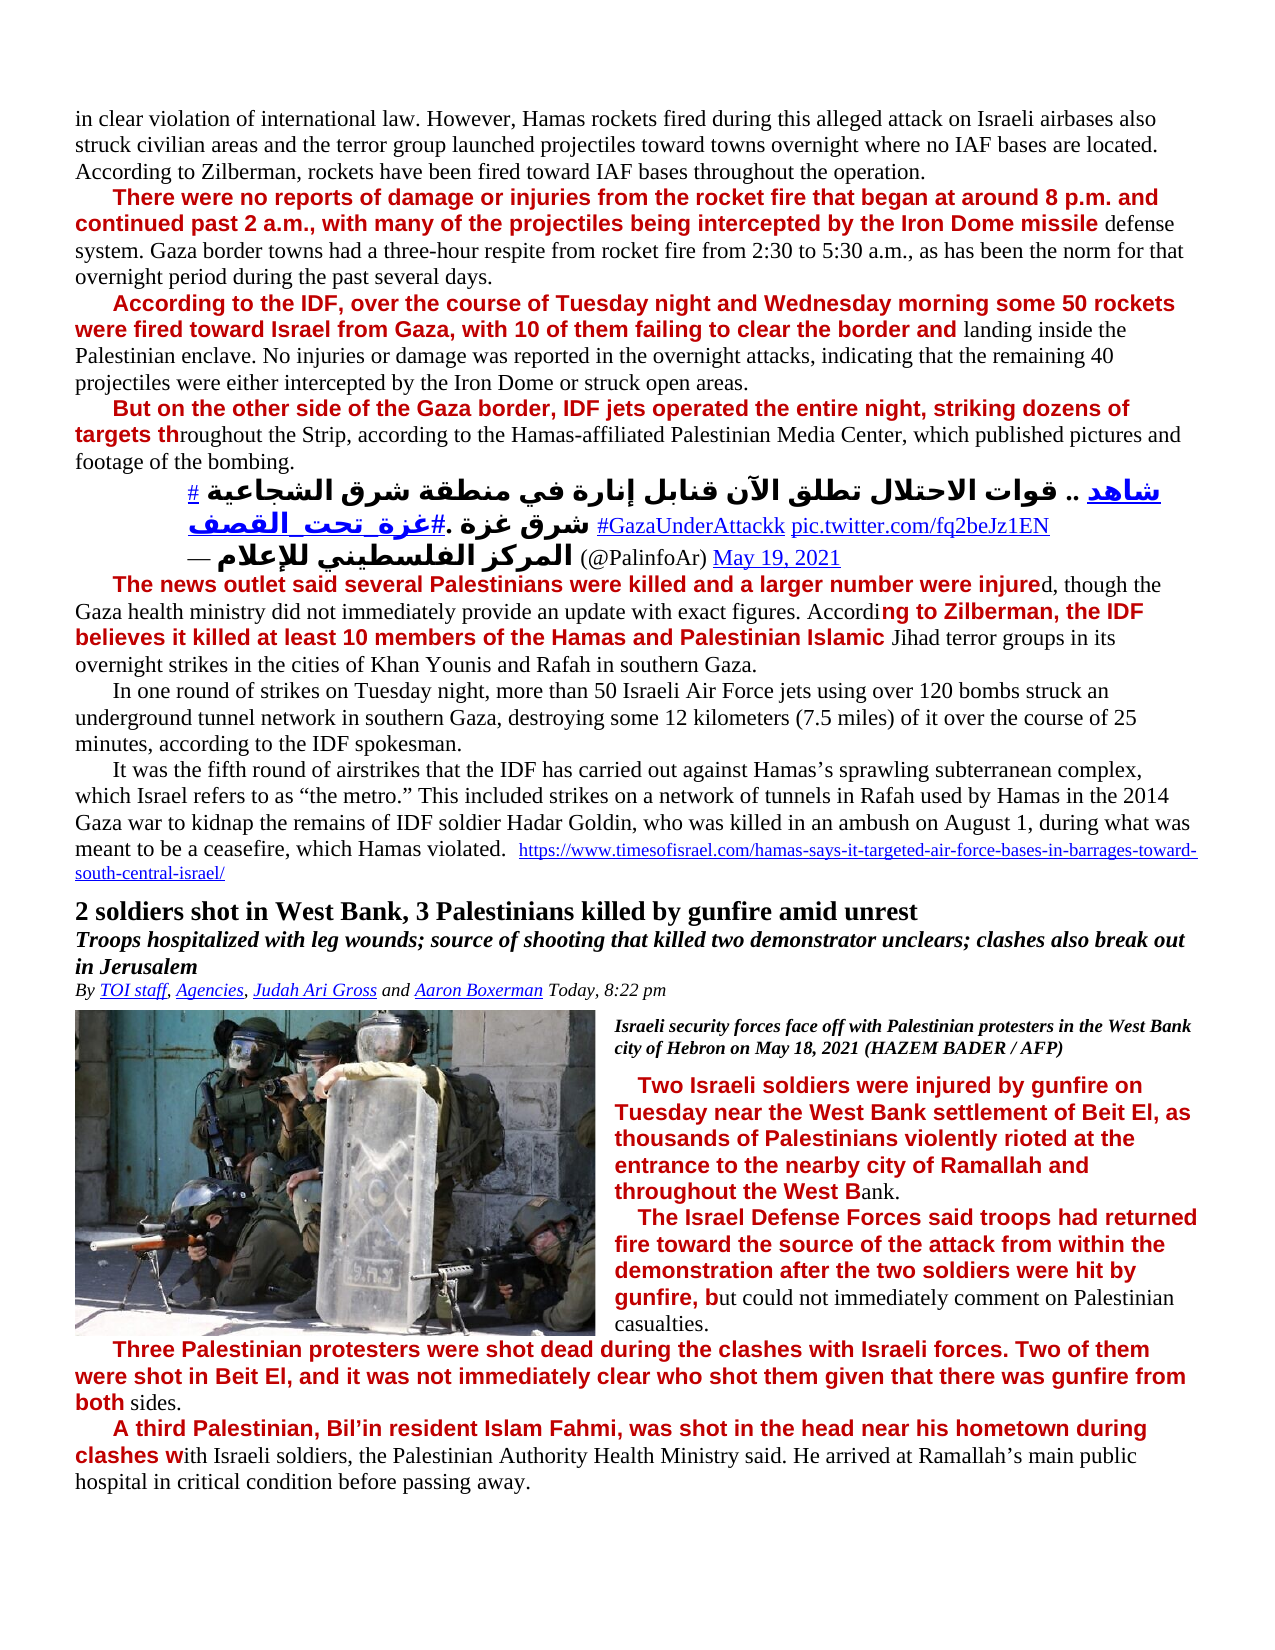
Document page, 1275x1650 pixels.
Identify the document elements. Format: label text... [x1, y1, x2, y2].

text 2 soldiers shot in West Bank, 3 Palestinians killed by gunfire amid unrest [75, 1080, 1200, 1111]
text #شاهد .. قوات الاحتلال تطلق الآن قنابل إنارة في منطقة شرق الشجاعية شرق غزة .#غزة_تحت_القصف #GazaUnderAttackk pic.twitter.com/fq2beJz1EN [187, 659, 1200, 724]
text It was the fifth round of airstrikes that the IDF has carried out against Hamas’s sprawling subterranean complex, which Israel refers to as “the metro.” This included strikes on a network of tunnels in Rafah used by Hamas in the 2014 Gaza war to kidnap the remains of IDF soldier Hadar Goldin, who was killed in an ambush on August 1, during what was meant to be a ceasefire, which Hamas violated. https://www.timesofisrael.com/hamas-says-it-targeted-air-force-bases-in-barrages-toward-south-central-israel/ [75, 941, 1200, 1068]
text Troops hospitalized with leg wounds; source of shooting that killed two demonstrator unclears; clashes also break out in Jerusalem [75, 1111, 1200, 1164]
text According to the IDF, over the course of Tuesday night and Wednesday morning some 50 rockets were fired toward Israel from Gaza, with 10 of them failing to clear the border and landing inside the Palestinian enclave. No injuries or damage was reported in the overnight attacks, indicating that the remaining 40 projectiles were either intercepted by the Iron Dome or struck open areas. [75, 474, 1200, 580]
text The news outlet said several Palestinians were killed and a larger number were injured, though the Gaza health ministry did not immediately provide an update with exact figures. According to Zilberman, the IDF believes it killed at least 10 members of the Hamas and Palestinian Islamic Jihad terror groups in its overnight strikes in the cities of Khan Younis and Rafah in southern Gaza. [75, 756, 1200, 862]
text But on the other side of the Gaza border, IDF jets operated the entire night, striking dozens of targets throughout the Strip, according to the Hamas-affiliated Palestinian Media Center, which published pictures and footage of the bombing. [75, 580, 1200, 659]
text Israel Defense Forces Spokesperson Hidai Zilberman on Wednesday morning said the military had no indications that a rocket struck any of its air bases. In one case, a projectile landed in an open field well outside the Tel Nof base near Rehovot, he said. [75, 158, 1200, 237]
text The Israel Defense Forces said troops had returned fire toward the source of the attack from within the demonstration after the two soldiers were hit by gunfire, but could not immediately comment on Palestinian casualties. [75, 1389, 1200, 1521]
text In one round of strikes on Tuesday night, more than 50 Israeli Air Force jets using over 120 bombs struck an underground tunnel network in southern Gaza, destroying some 12 kilometers (7.5 miles) of it over the course of 25 minutes, according to the IDF spokesman. [75, 862, 1200, 941]
text There were no reports of damage or injuries from the rocket fire that began at around 8 p.m. and continued past 2 a.m., with many of the projectiles being intercepted by the Iron Dome missile defense system. Gaza border towns had a three-hour respite from rocket fire from 2:30 to 5:30 a.m., as has been the norm for that overnight period during the past several days. [75, 369, 1200, 474]
text Two Israeli soldiers were injured by gunfire on Tuesday near the West Bank settlement of Beit El, as thousands of Palestinians violently rioted at the entrance to the nearby city of Ramallah and throughout the West Bank. [596, 1257, 1200, 1389]
text Israeli security forces face off with Palestinian protesters in the West Bank city of Hebron on May 18, 2021 (HAZEM BADER / AFP) [596, 1200, 1200, 1243]
text “The bases that the Al Qassam Brigades targeted are Hatzor, Hatzerim, Nevatim, Tel Nof, Palmachim, and Ramon,” Hamas said in a statement. [75, 105, 1200, 158]
text By TOI staff, Agencies, Judah Ari Gross and Aaron Boxerman Today, 8:22 pm [75, 1164, 1200, 1185]
text Hamas’s publicly announced attack on airbases potentially indicated an effort by the group to deflect criticism from the US and other world leaders for wantonly targeting Israeli civilian populations in clear violation of international law. However, Hamas rockets fired during this alleged attack on Israeli airbases also struck civilian areas and the terror group launched projectiles toward towns overnight where no IAF bases are located. According to Zilberman, rockets have been fired toward IAF bases throughout the operation. [75, 237, 1200, 369]
picture [75, 1194, 596, 1520]
text — المركز الفلسطيني للإعلام (@PalinfoAr) May 19, 2021 [187, 724, 1200, 756]
